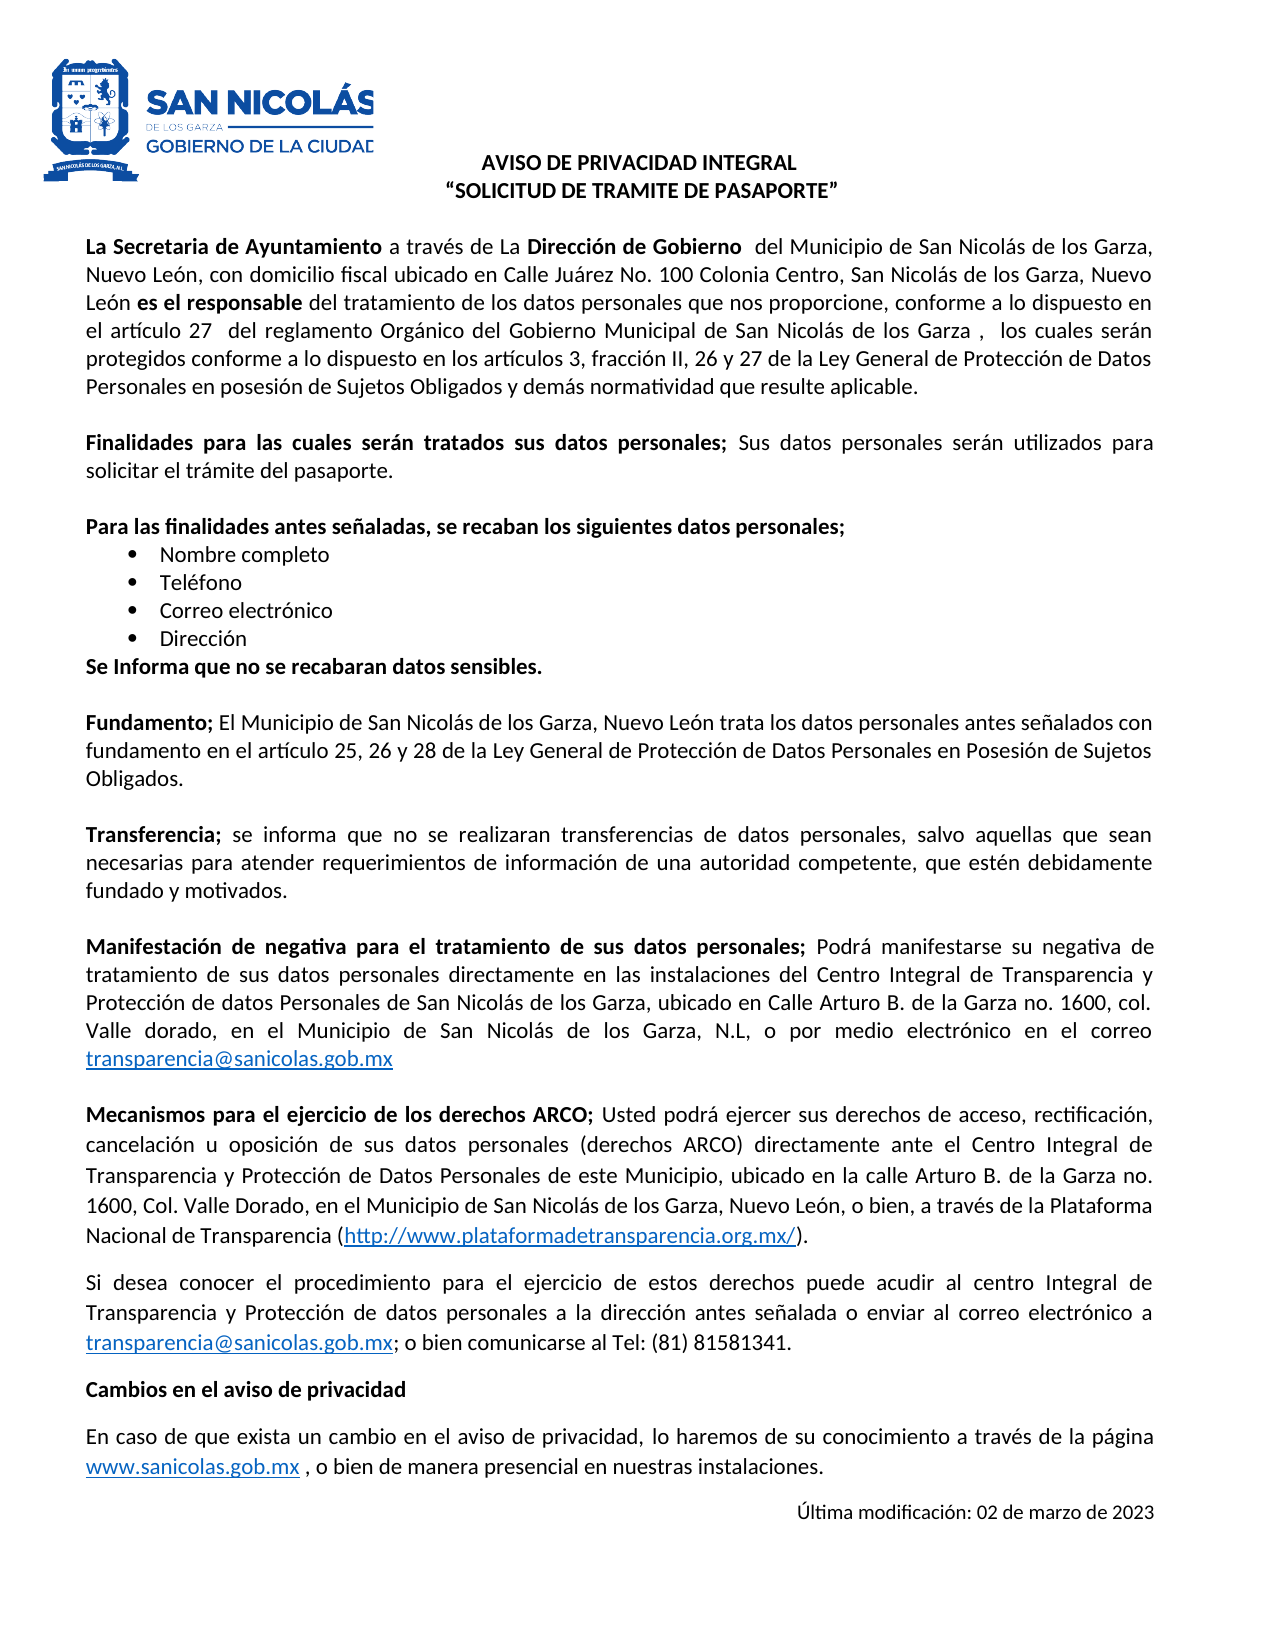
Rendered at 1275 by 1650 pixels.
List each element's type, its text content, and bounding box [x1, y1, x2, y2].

list Nombre completo [128, 540, 1155, 568]
text Última modificación: 02 de marzo de 2023 [159, 1499, 1155, 1525]
text Si desea conocer el procedimiento para el ejercicio de estos derechos puede acudir al centro Integral de Transparencia y Protección de datos personales a la dirección antes señalada o enviar al correo electrónico a transparencia@sanicolas.gob.mx; o bien comunicarse al Tel: (81) 81581341. [86, 1268, 1155, 1357]
text Manifestación de negativa para el tratamiento de sus datos personales; Podrá manifestarse su negativa de tratamiento de sus datos personales directamente en las instalaciones del Centro Integral de Transparencia y Protección de datos Personales de San Nicolás de los Garza, ubicado en Calle Arturo B. de la Garza no. 1600, col. Valle dorado, en el Municipio de San Nicolás de los Garza, N.L, o por medio electrónico en el correo transparencia@sanicolas.gob.mx [86, 932, 1155, 1072]
text Transferencia; se informa que no se realizaran transferencias de datos personales, salvo aquellas que sean necesarias para atender requerimientos de información de una autoridad competente, que estén debidamente fundado y motivados. [86, 820, 1155, 904]
text Cambios en el aviso de privacidad [86, 1375, 1155, 1403]
text Fundamento; El Municipio de San Nicolás de los Garza, Nuevo León trata los datos personales antes señalados con fundamento en el artículo 25, 26 y 28 de la Ley General de Protección de Datos Personales en Posesión de Sujetos Obligados. [86, 708, 1155, 792]
list Correo electrónico [128, 596, 1155, 624]
text Se Informa que no se recabaran datos sensibles. [86, 652, 1155, 680]
text Para las finalidades antes señaladas, se recaban los siguientes datos personales; [86, 512, 1155, 540]
text AVISO DE PRIVACIDAD INTEGRAL [159, 148, 1116, 176]
text Mecanismos para el ejercicio de los derechos ARCO; Usted podrá ejercer sus derechos de acceso, rectificación, cancelación u oposición de sus datos personales (derechos ARCO) directamente ante el Centro Integral de Transparencia y Protección de Datos Personales de este Municipio, ubicado en la calle Arturo B. de la Garza no. 1600, Col. Valle Dorado, en el Municipio de San Nicolás de los Garza, Nuevo León, o bien, a través de la Plataforma Nacional de Transparencia (http://www.plataformadetransparencia.org.mx/). [86, 1100, 1155, 1249]
text La Secretaria de Ayuntamiento a través de La Dirección de Gobierno del Municipio de San Nicolás de los Garza, Nuevo León, con domicilio fiscal ubicado en Calle Juárez No. 100 Colonia Centro, San Nicolás de los Garza, Nuevo León es el responsable del tratamiento de los datos personales que nos proporcione, conforme a lo dispuesto en el artículo 27 del reglamento Orgánico del Gobierno Municipal de San Nicolás de los Garza , los cuales serán protegidos conforme a lo dispuesto en los artículos 3, fracción II, 26 y 27 de la Ley General de Protección de Datos Personales en posesión de Sujetos Obligados y demás normatividad que resulte aplicable. [86, 232, 1155, 400]
list Dirección [128, 624, 1155, 652]
list Teléfono [128, 568, 1155, 596]
text Finalidades para las cuales serán tratados sus datos personales; Sus datos personales serán utilizados para solicitar el trámite del pasaporte. [86, 428, 1155, 484]
picture [42, 58, 373, 181]
text “SOLICITUD DE TRAMITE DE PASAPORTE” [159, 176, 1116, 204]
text En caso de que exista un cambio en el aviso de privacidad, lo haremos de su conocimiento a través de la página www.sanicolas.gob.mx , o bien de manera presencial en nuestras instalaciones. [86, 1422, 1155, 1481]
